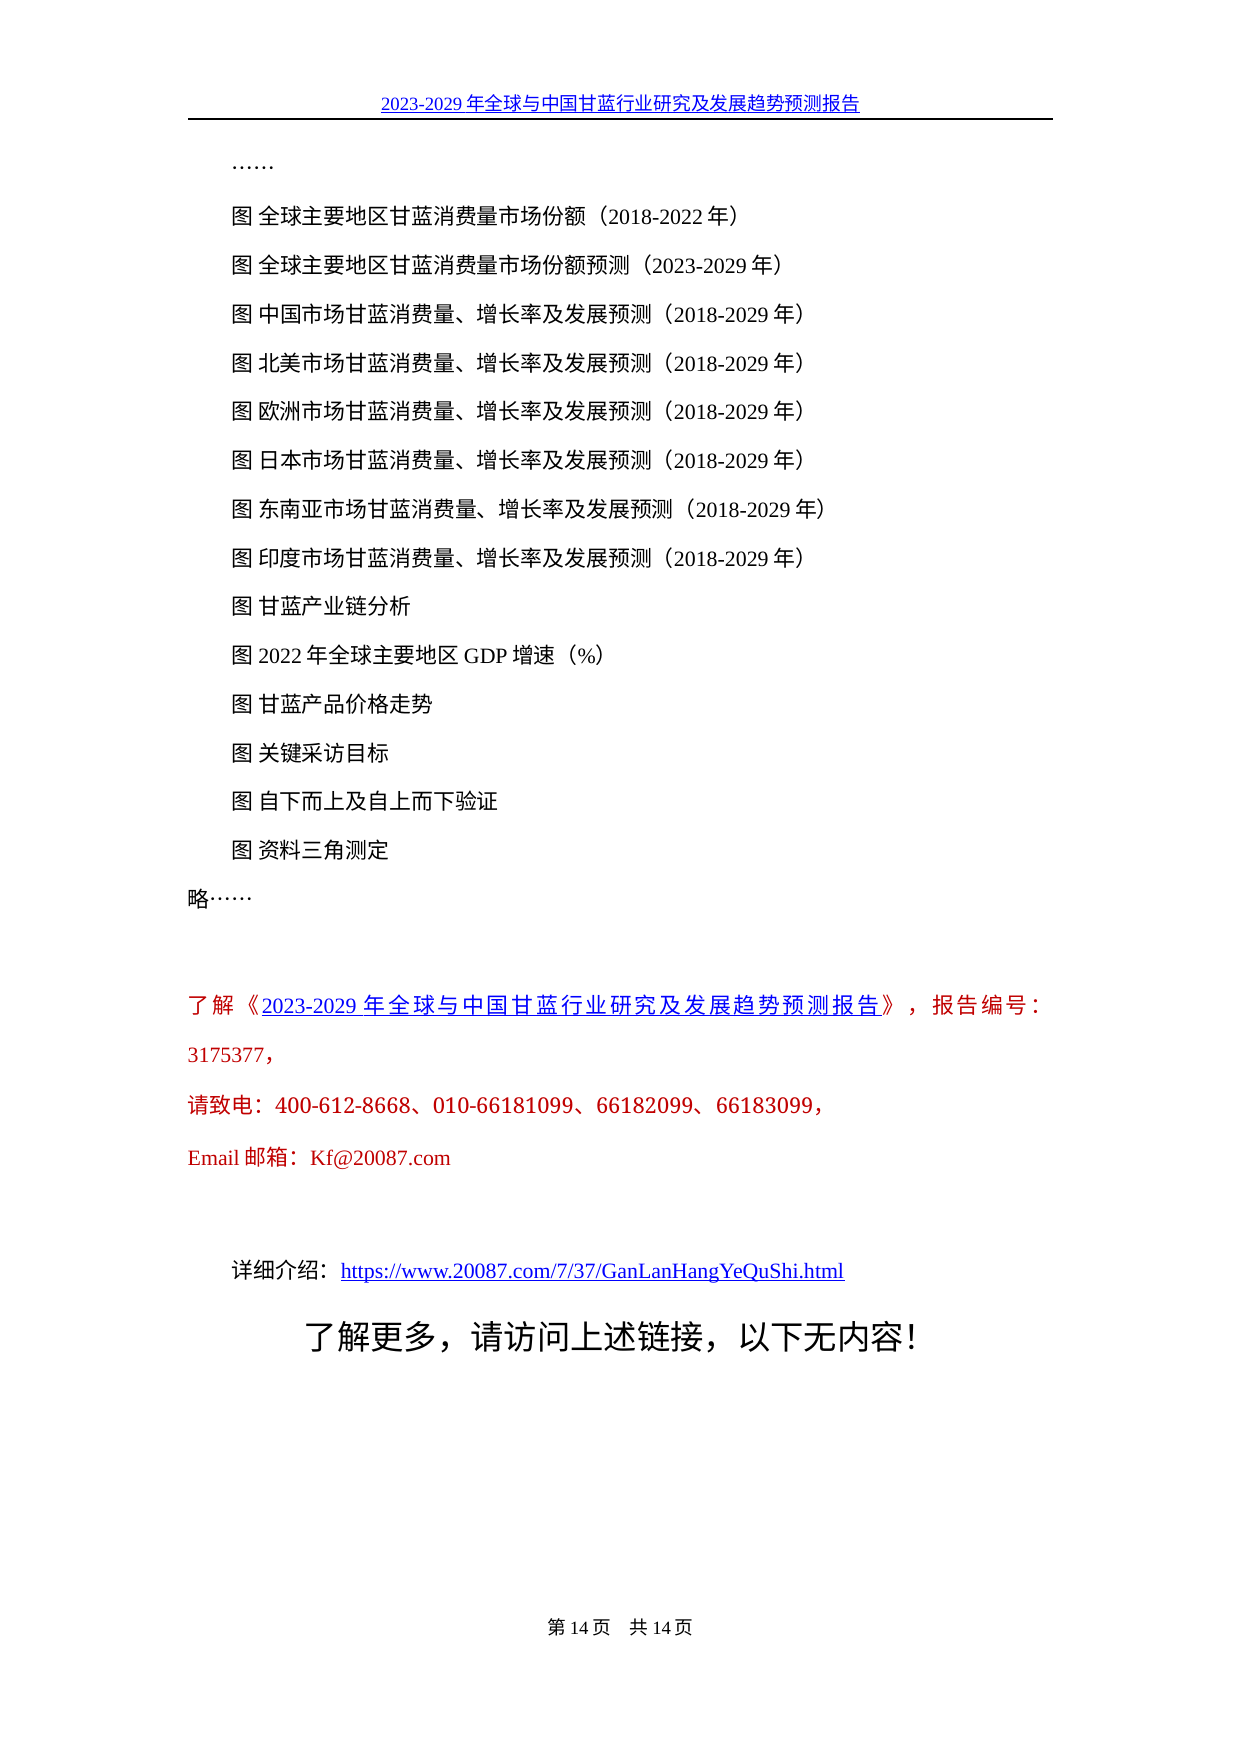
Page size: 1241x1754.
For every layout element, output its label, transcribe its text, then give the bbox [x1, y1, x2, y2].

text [187, 150, 1053, 914]
text Email邮箱：Kf@20087.com [187, 1140, 1053, 1172]
text 了解《2023-2029年全球与中国甘蓝行业研究及发展趋势预测报告》，报告编号：3175377， [187, 988, 1053, 1069]
title 了解更多，请访问上述链接，以下无内容！ [187, 1303, 1053, 1368]
text 详细介绍：https://www.20087.com/7/37/GanLanHangYeQuShi.html [187, 1253, 1053, 1285]
text 请致电：400-612-8668、010-66181099、66182099、66183099， [187, 1088, 1053, 1121]
